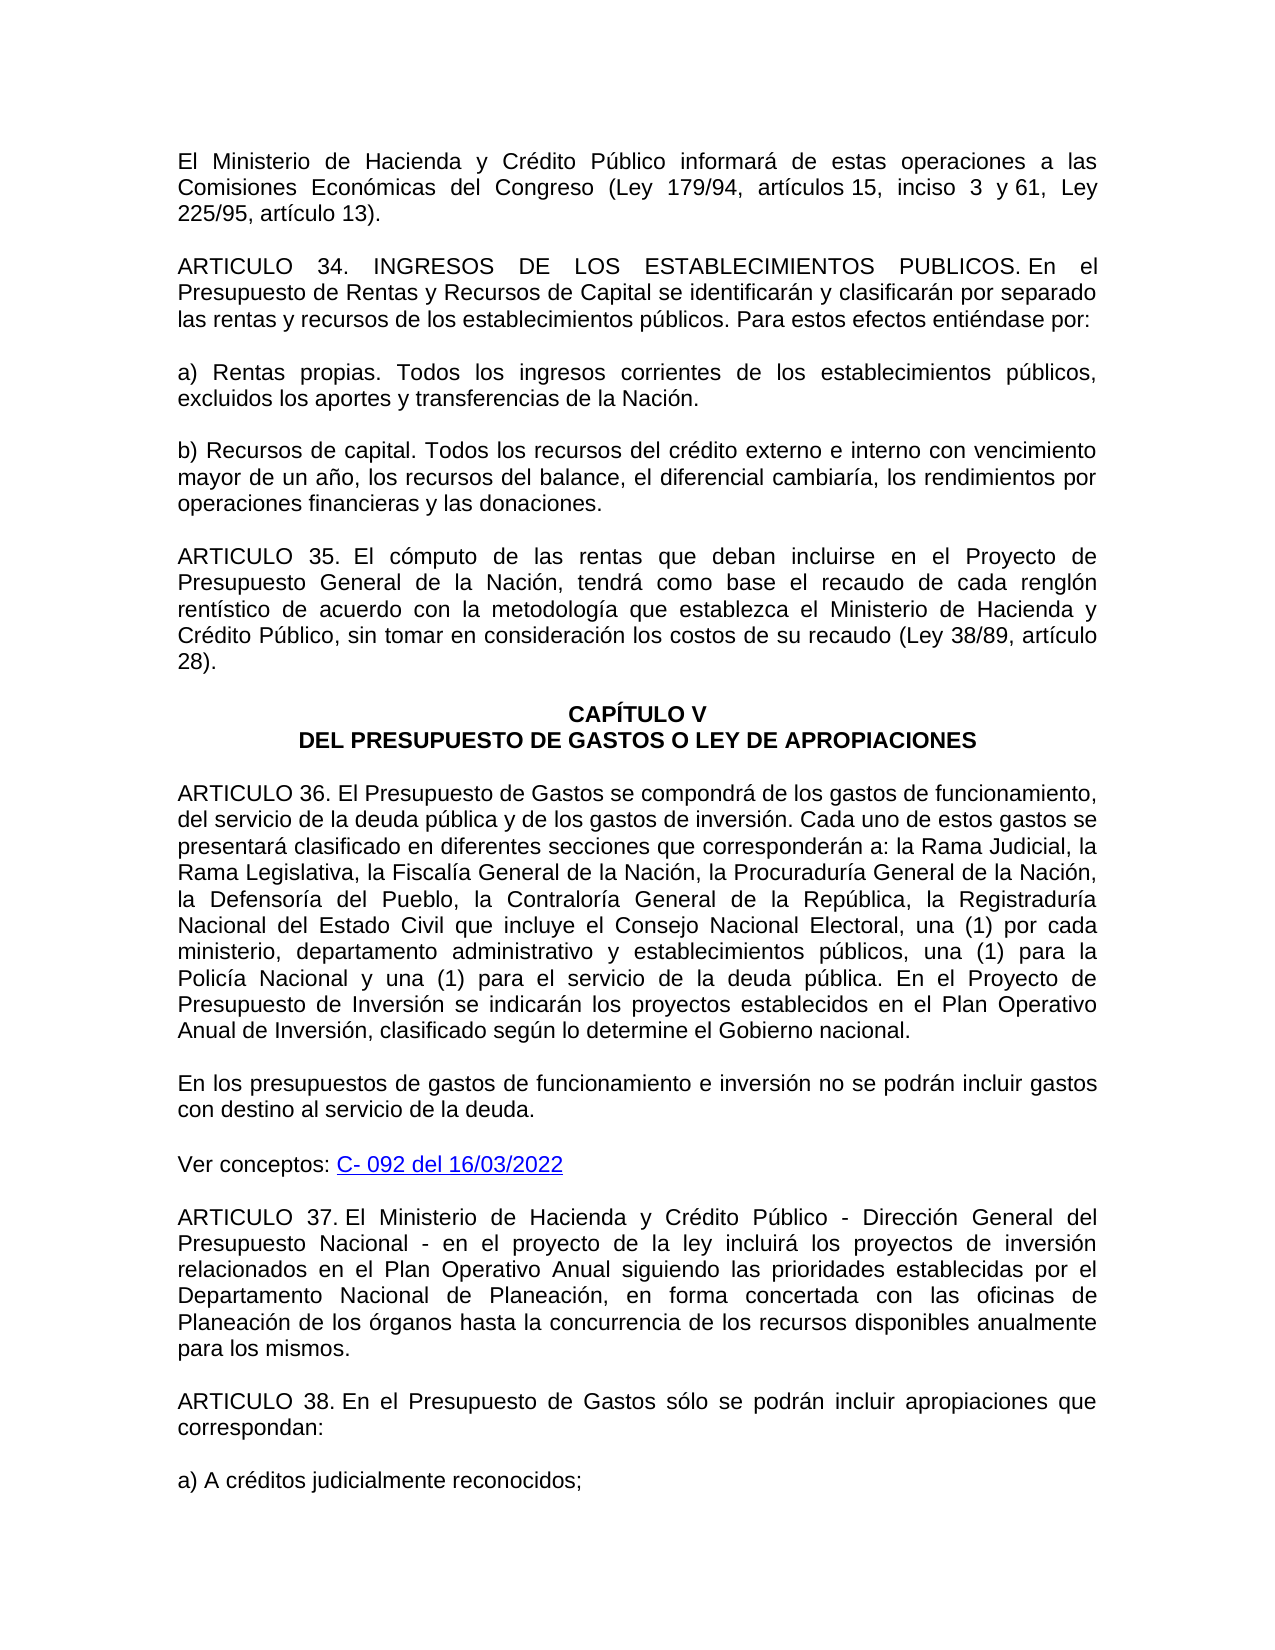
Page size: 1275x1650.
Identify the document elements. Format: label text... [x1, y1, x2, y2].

text CAPÍTULO V [177, 701, 1098, 727]
text DEL PRESUPUESTO DE GASTOS O LEY DE APROPIACIONES [177, 727, 1098, 754]
text ARTICULO 37. El Ministerio de Hacienda y Crédito Público - Dirección General del Presupuesto Nacional - en el proyecto de la ley incluirá los proyectos de inversión relacionados en el Plan Operativo Anual siguiendo las prioridades establecidas por el Departamento Nacional de Planeación, en forma concertada con las oficinas de Planeación de los órganos hasta la concurrencia de los recursos disponibles anualmente para los mismos. [177, 1203, 1098, 1362]
text b) Recursos de capital. Todos los recursos del crédito externo e interno con vencimiento mayor de un año, los recursos del balance, el diferencial cambiaría, los rendimientos por operaciones financieras y las donaciones. [177, 437, 1098, 517]
text En los presupuestos de gastos de funcionamiento e inversión no se podrán incluir gastos con destino al servicio de la deuda. [177, 1070, 1098, 1123]
text El Ministerio de Hacienda y Crédito Público informará de estas operaciones a las Comisiones Económicas del Congreso (Ley 179/94, artículos 15, inciso 3 y 61, Ley 225/95, artículo 13). [177, 148, 1098, 227]
text ARTICULO 38. En el Presupuesto de Gastos sólo se podrán incluir apropiaciones que correspondan: [177, 1388, 1098, 1441]
text a) A créditos judicialmente reconocidos; [177, 1467, 1098, 1493]
text Ver conceptos: C- 092 del 16/03/2022 [177, 1151, 1098, 1177]
text ARTICULO 34. INGRESOS DE LOS ESTABLECIMIENTOS PUBLICOS. En el Presupuesto de Rentas y Recursos de Capital se identificarán y clasificarán por separado las rentas y recursos de los establecimientos públicos. Para estos efectos entiéndase por: [177, 253, 1098, 332]
text ARTICULO 36. El Presupuesto de Gastos se compondrá de los gastos de funcionamiento, del servicio de la deuda pública y de los gastos de inversión. Cada uno de estos gastos se presentará clasificado en diferentes secciones que corresponderán a: la Rama Judicial, la Rama Legislativa, la Fiscalía General de la Nación, la Procuraduría General de la Nación, la Defensoría del Pueblo, la Contraloría General de la República, la Registraduría Nacional del Estado Civil que incluye el Consejo Nacional Electoral, una (1) por cada ministerio, departamento administrativo y establecimientos públicos, una (1) para la Policía Nacional y una (1) para el servicio de la deuda pública. En el Proyecto de Presupuesto de Inversión se indicarán los proyectos establecidos en el Plan Operativo Anual de Inversión, clasificado según lo determine el Gobierno nacional. [177, 780, 1098, 1044]
text a) Rentas propias. Todos los ingresos corrientes de los establecimientos públicos, excluidos los aportes y transferencias de la Nación. [177, 358, 1098, 411]
text ARTICULO 35. El cómputo de las rentas que deban incluirse en el Proyecto de Presupuesto General de la Nación, tendrá como base el recaudo de cada renglón rentístico de acuerdo con la metodología que establezca el Ministerio de Hacienda y Crédito Público, sin tomar en consideración los costos de su recaudo (Ley 38/89, artículo 28). [177, 543, 1098, 675]
